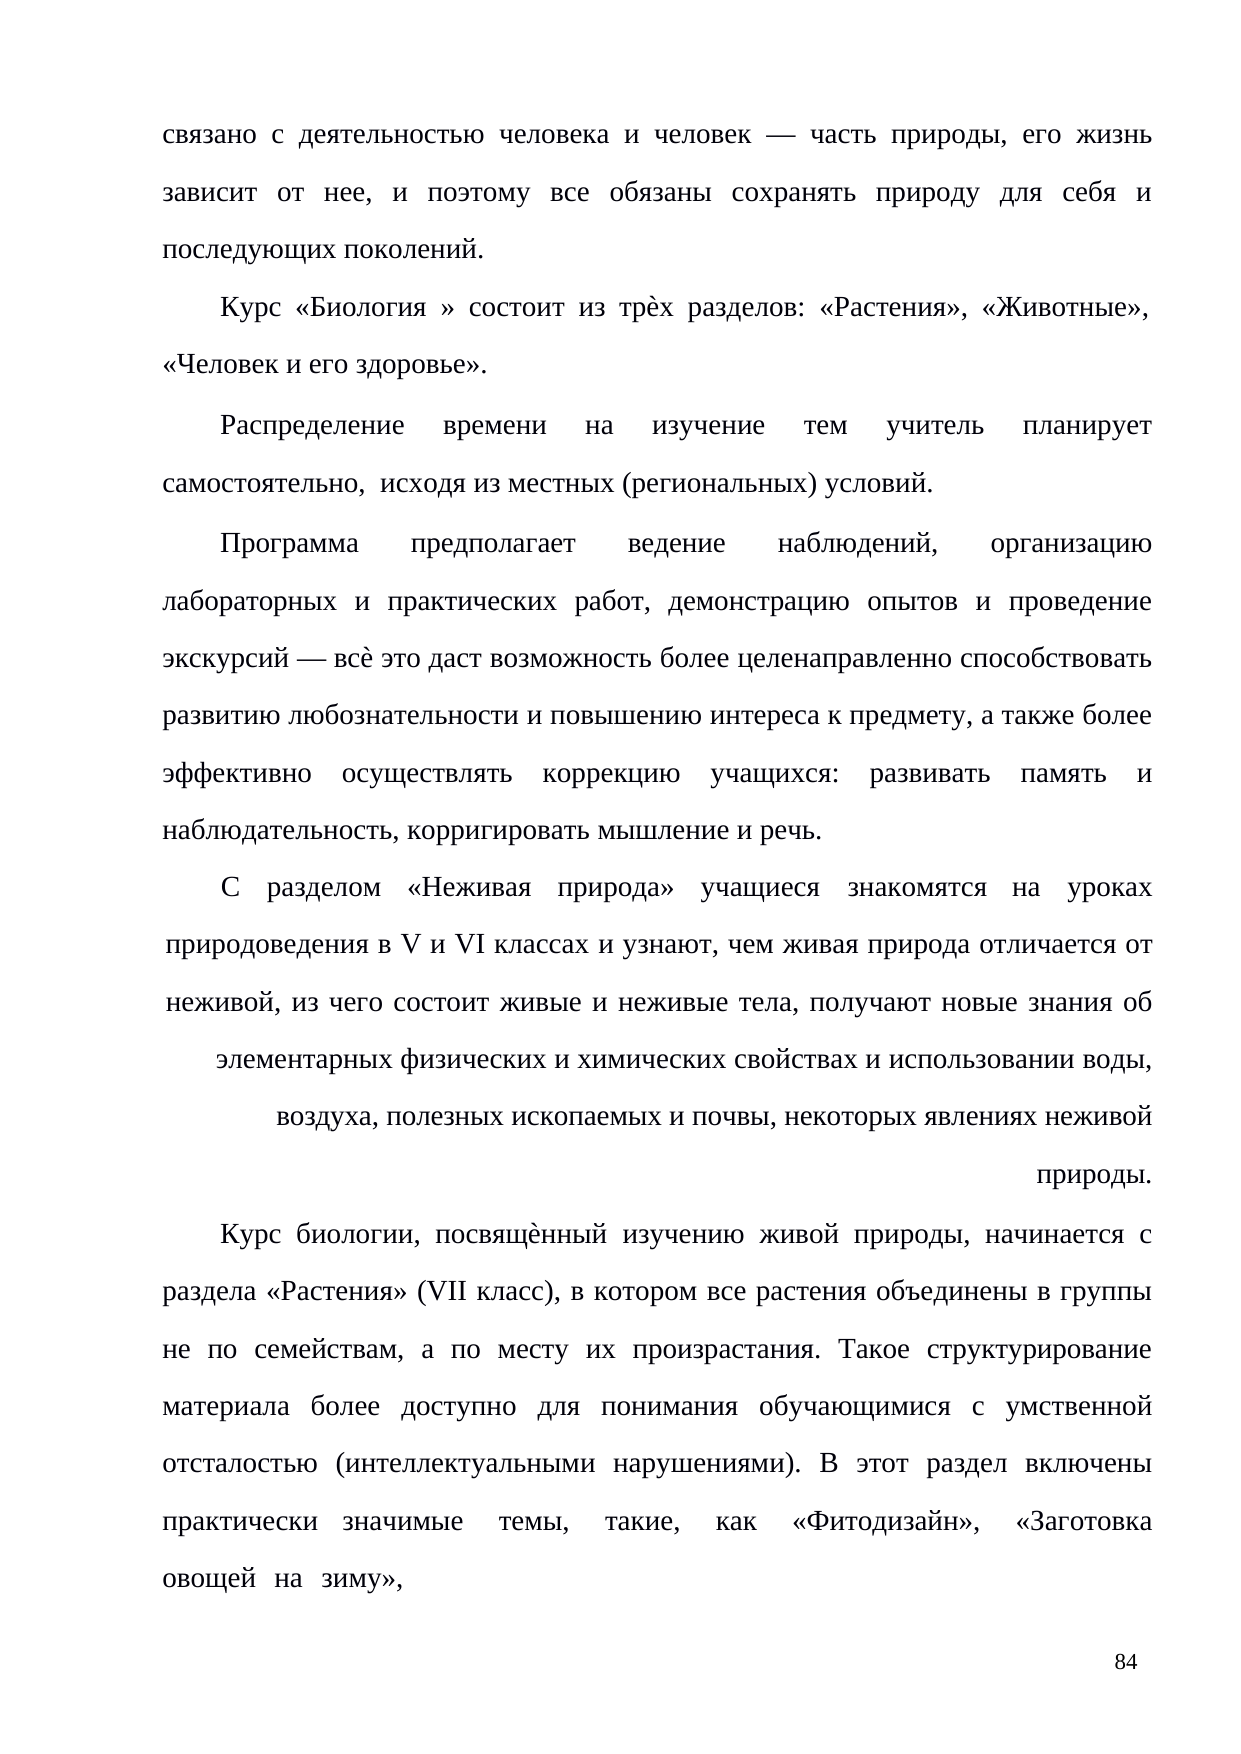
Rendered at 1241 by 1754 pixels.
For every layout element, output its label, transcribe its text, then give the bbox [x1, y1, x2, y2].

text Программа предполагает ведение наблюдений, организацию лабораторных и практических работ, демонстрацию опытов и проведение экскурсий ― всѐ это даст возможность более целенаправленно способствовать развитию любознательности и повышению интереса к предмету, а также более эффективно осуществлять коррекцию учащихся: развивать память и наблюдательность, корригировать мышление и речь. [162, 526, 1152, 846]
text Распределение времени на изучение тем учитель планирует самостоятельно, исходя из местных (региональных) условий. [162, 407, 1152, 498]
text С разделом «Неживая природа» учащиеся знакомятся на уроках природоведения в V и VI классах и узнают, чем живая природа отличается от неживой, из чего состоит живые и неживые тела, получают новые знания об элементарных физических и химических свойствах и использовании воды, воздуха, полезных ископаемых и почвы, некоторых явлениях неживой природы. [162, 869, 1152, 1189]
text Курс биологии, посвящѐнный изучению живой природы, начинается с раздела «Растения» (VII класс), в котором все растения объединены в группы не по семействам, а по месту их произрастания. Такое структурирование материала более доступно для понимания обучающимися с умственной отсталостью (интеллектуальными нарушениями). В этот раздел включены практически значимые темы, такие, как «Фитодизайн», «Заготовка овощей на зиму», [162, 1216, 1152, 1593]
text Курс «Биология » состоит из трѐх разделов: «Растения», «Животные», [220, 289, 1232, 322]
text связано с деятельностью человека и человек — часть природы, его жизнь зависит от нее, и поэтому все обязаны сохранять природу для себя и последующих поколений. [162, 117, 1152, 265]
text «Человек и его здоровье». [162, 347, 1232, 380]
